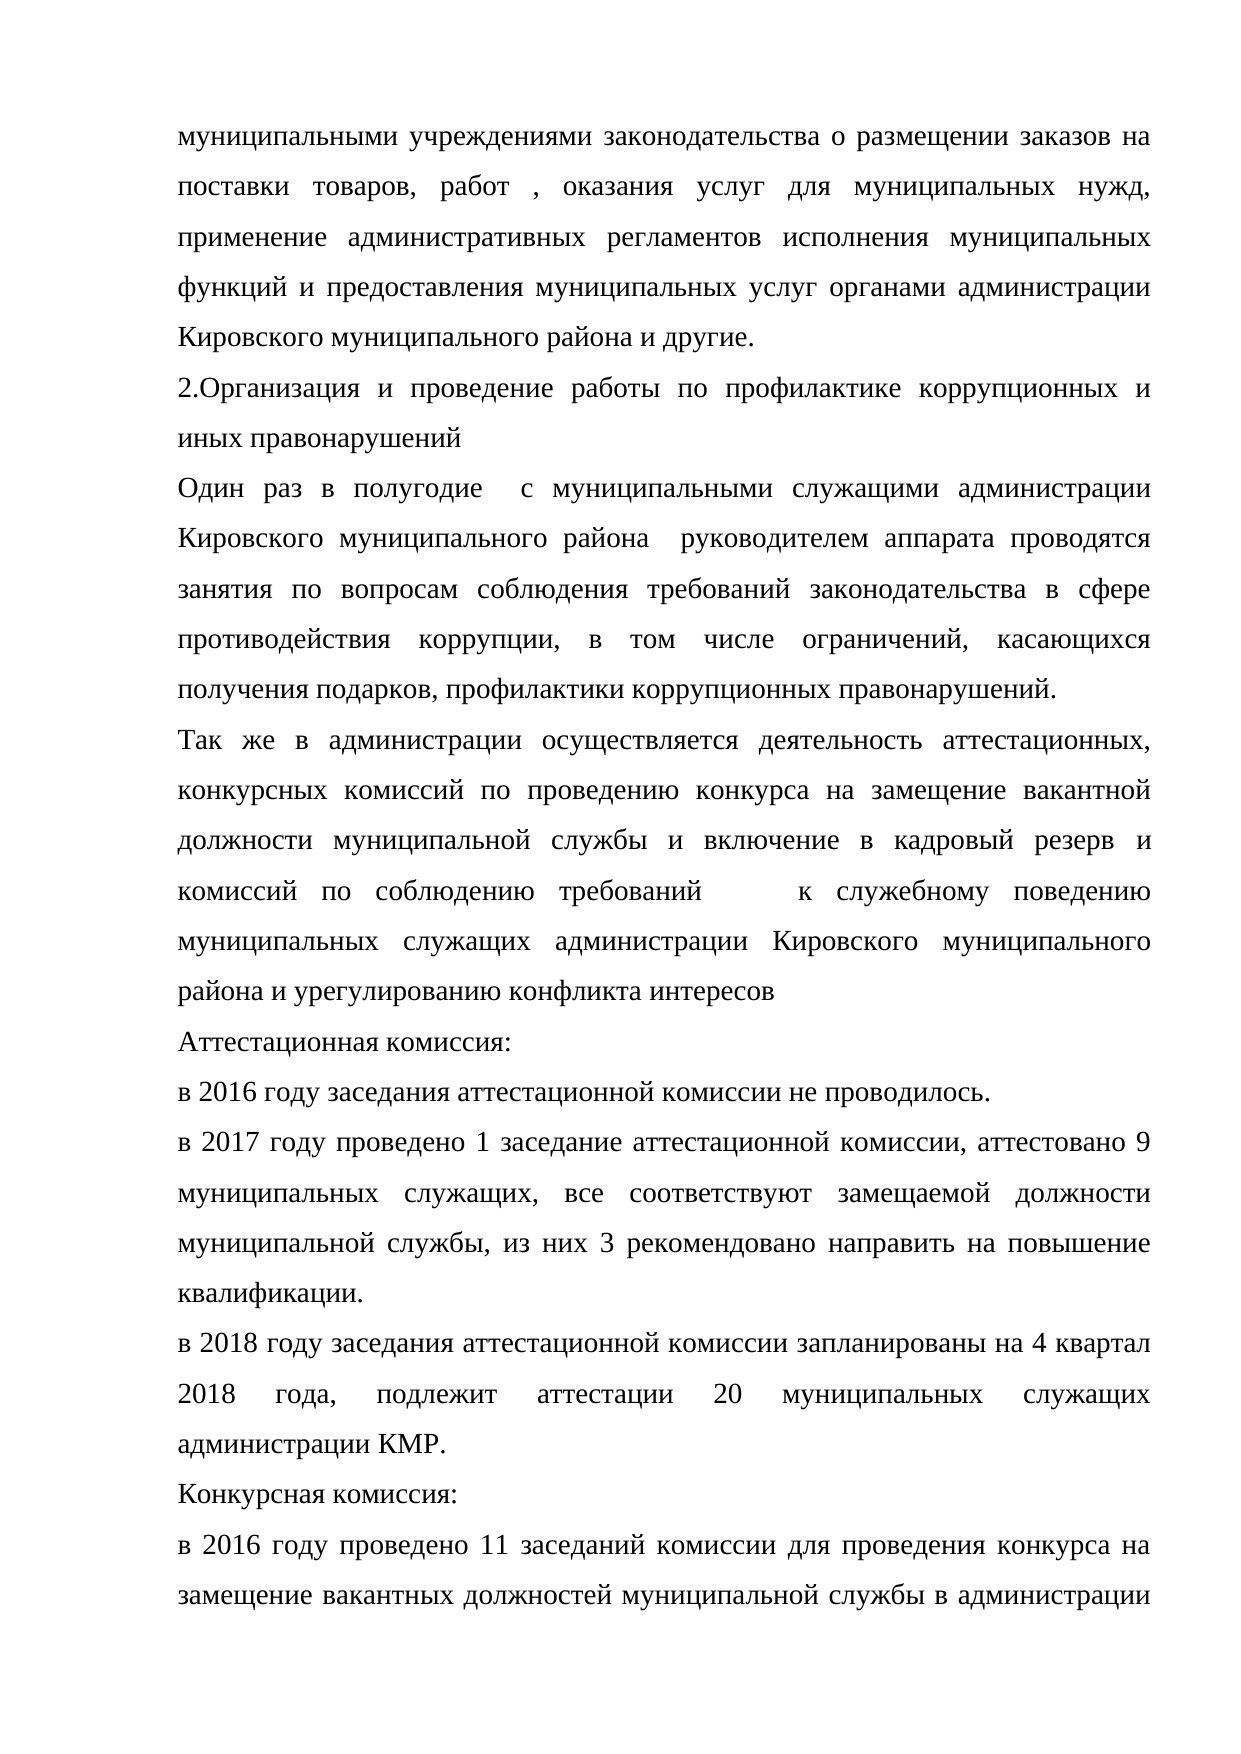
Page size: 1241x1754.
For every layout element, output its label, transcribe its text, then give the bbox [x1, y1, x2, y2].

text в 2016 году заседания аттестационной комиссии не проводилось. [177, 1074, 1152, 1108]
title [177, 1527, 1152, 1611]
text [177, 118, 1152, 353]
text в 2018 году заседания аттестационной комиссии запланированы на 4 квартал 2018 года, подлежит аттестации 20 муниципальных служащих администрации КМР. [177, 1326, 1152, 1460]
text Так же в администрации осуществляется деятельность аттестационных, конкурсных комиссий по проведению конкурса на замещение вакантной должности муниципальной службы и включение в кадровый резерв и комиссий по соблюдению требований к служебному поведению муниципальных служащих администрации Кировского муниципального района и урегулированию конфликта интересов [177, 722, 1152, 1007]
text в 2017 году проведено 1 заседание аттестационной комиссии, аттестовано 9 муниципальных служащих, все соответствуют замещаемой должности муниципальной службы, из них 3 рекомендовано направить на повышение квалификации. [177, 1124, 1152, 1309]
text 2.Организация и проведение работы по профилактике коррупционных и иных правонарушений [177, 370, 1152, 453]
text Конкурсная комиссия: [177, 1477, 1152, 1510]
text Один раз в полугодие с муниципальными служащими администрации Кировского муниципального района руководителем аппарата проводятся занятия по вопросам соблюдения требований законодательства в сфере противодействия коррупции, в том числе ограничений, касающихся получения подарков, профилактики коррупционных правонарушений. [177, 470, 1152, 705]
text Аттестационная комиссия: [177, 1024, 1152, 1057]
